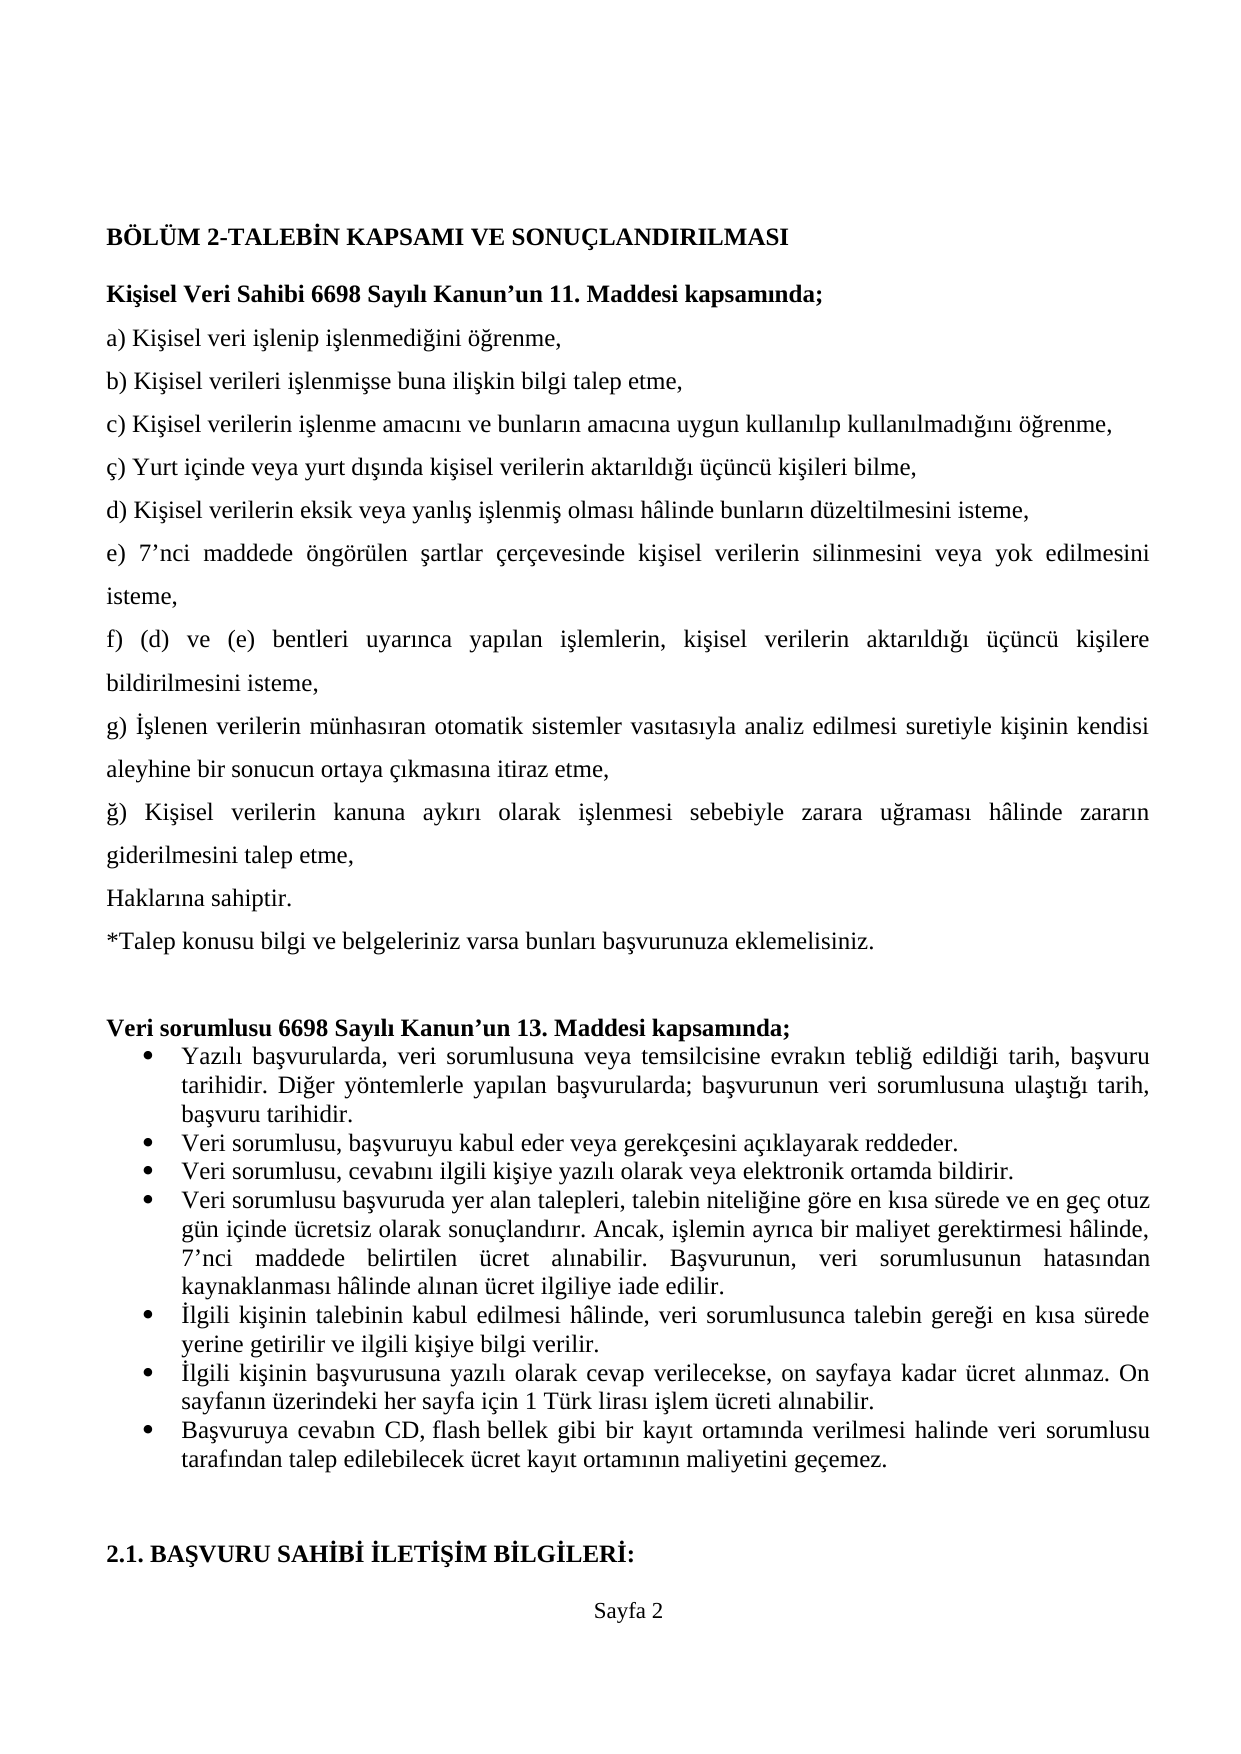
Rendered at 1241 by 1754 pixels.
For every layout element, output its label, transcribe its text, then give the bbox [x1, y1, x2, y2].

list Veri sorumlusu, cevabını ilgili kişiye yazılı olarak veya elektronik ortamda bildirir. [144, 1156, 1151, 1185]
text ğ) Kişisel verilerin kanuna aykırı olarak işlenmesi sebebiyle zarara uğraması hâlinde zararın giderilmesini talep etme, [106, 797, 1151, 869]
list İlgili kişinin talebinin kabul edilmesi hâlinde, veri sorumlusunca talebin gereği en kısa sürede yerine getirilir ve ilgili kişiye bilgi verilir. [144, 1300, 1151, 1358]
text e) 7’nci maddede öngörülen şartlar çerçevesinde kişisel verilerin silinmesini veya yok edilmesini isteme, [106, 538, 1151, 610]
text Kişisel Veri Sahibi 6698 Sayılı Kanun’un 11. Maddesi kapsamında; [106, 279, 1151, 308]
text *Talep konusu bilgi ve belgeleriniz varsa bunları başvurunuza eklemelisiniz. [106, 926, 1151, 955]
text b) Kişisel verileri işlenmişse buna ilişkin bilgi talep etme, [106, 366, 1151, 394]
text Veri sorumlusu 6698 Sayılı Kanun’un 13. Maddesi kapsamında; [106, 1013, 1151, 1041]
text c) Kişisel verilerin işlenme amacını ve bunların amacına uygun kullanılıp kullanılmadığını öğrenme, [106, 409, 1151, 438]
list Yazılı başvurularda, veri sorumlusuna veya temsilcisine evrakın tebliğ edildiği tarih, başvuru tarihidir. Diğer yöntemlerle yapılan başvurularda; başvurunun veri sorumlusuna ulaştığı tarih, başvuru tarihidir. [144, 1041, 1151, 1128]
text BÖLÜM 2-TALEBİN KAPSAMI VE SONUÇLANDIRILMASI [106, 222, 1151, 251]
text d) Kişisel verilerin eksik veya yanlış işlenmiş olması hâlinde bunların düzeltilmesini isteme, [106, 495, 1151, 524]
text g) İşlenen verilerin münhasıran otomatik sistemler vasıtasıyla analiz edilmesi suretiyle kişinin kendisi aleyhine bir sonucun ortaya çıkmasına itiraz etme, [106, 711, 1151, 783]
list Veri sorumlusu, başvuruyu kabul eder veya gerekçesini açıklayarak reddeder. [144, 1128, 1151, 1156]
list Başvuruya cevabın CD, flash bellek gibi bir kayıt ortamında verilmesi halinde veri sorumlusu tarafından talep edilebilecek ücret kayıt ortamının maliyetini geçemez. [144, 1415, 1151, 1473]
text a) Kişisel veri işlenip işlenmediğini öğrenme, [106, 323, 1151, 351]
text Haklarına sahiptir. [106, 883, 1151, 912]
text ç) Yurt içinde veya yurt dışında kişisel verilerin aktarıldığı üçüncü kişileri bilme, [106, 452, 1151, 481]
text f) (d) ve (e) bentleri uyarınca yapılan işlemlerin, kişisel verilerin aktarıldığı üçüncü kişilere bildirilmesini isteme, [106, 624, 1151, 696]
subtitle 2.1. BAŞVURU SAHİBİ İLETİŞİM BİLGİLERİ: [106, 1539, 1151, 1568]
list İlgili kişinin başvurusuna yazılı olarak cevap verilecekse, on sayfaya kadar ücret alınmaz. On sayfanın üzerindeki her sayfa için 1 Türk lirası işlem ücreti alınabilir. [144, 1358, 1151, 1415]
list Veri sorumlusu başvuruda yer alan talepleri, talebin niteliğine göre en kısa sürede ve en geç otuz gün içinde ücretsiz olarak sonuçlandırır. Ancak, işlemin ayrıca bir maliyet gerektirmesi hâlinde, 7’nci maddede belirtilen ücret alınabilir. Başvurunun, veri sorumlusunun hatasından kaynaklanması hâlinde alınan ücret ilgiliye iade edilir. [144, 1185, 1151, 1300]
